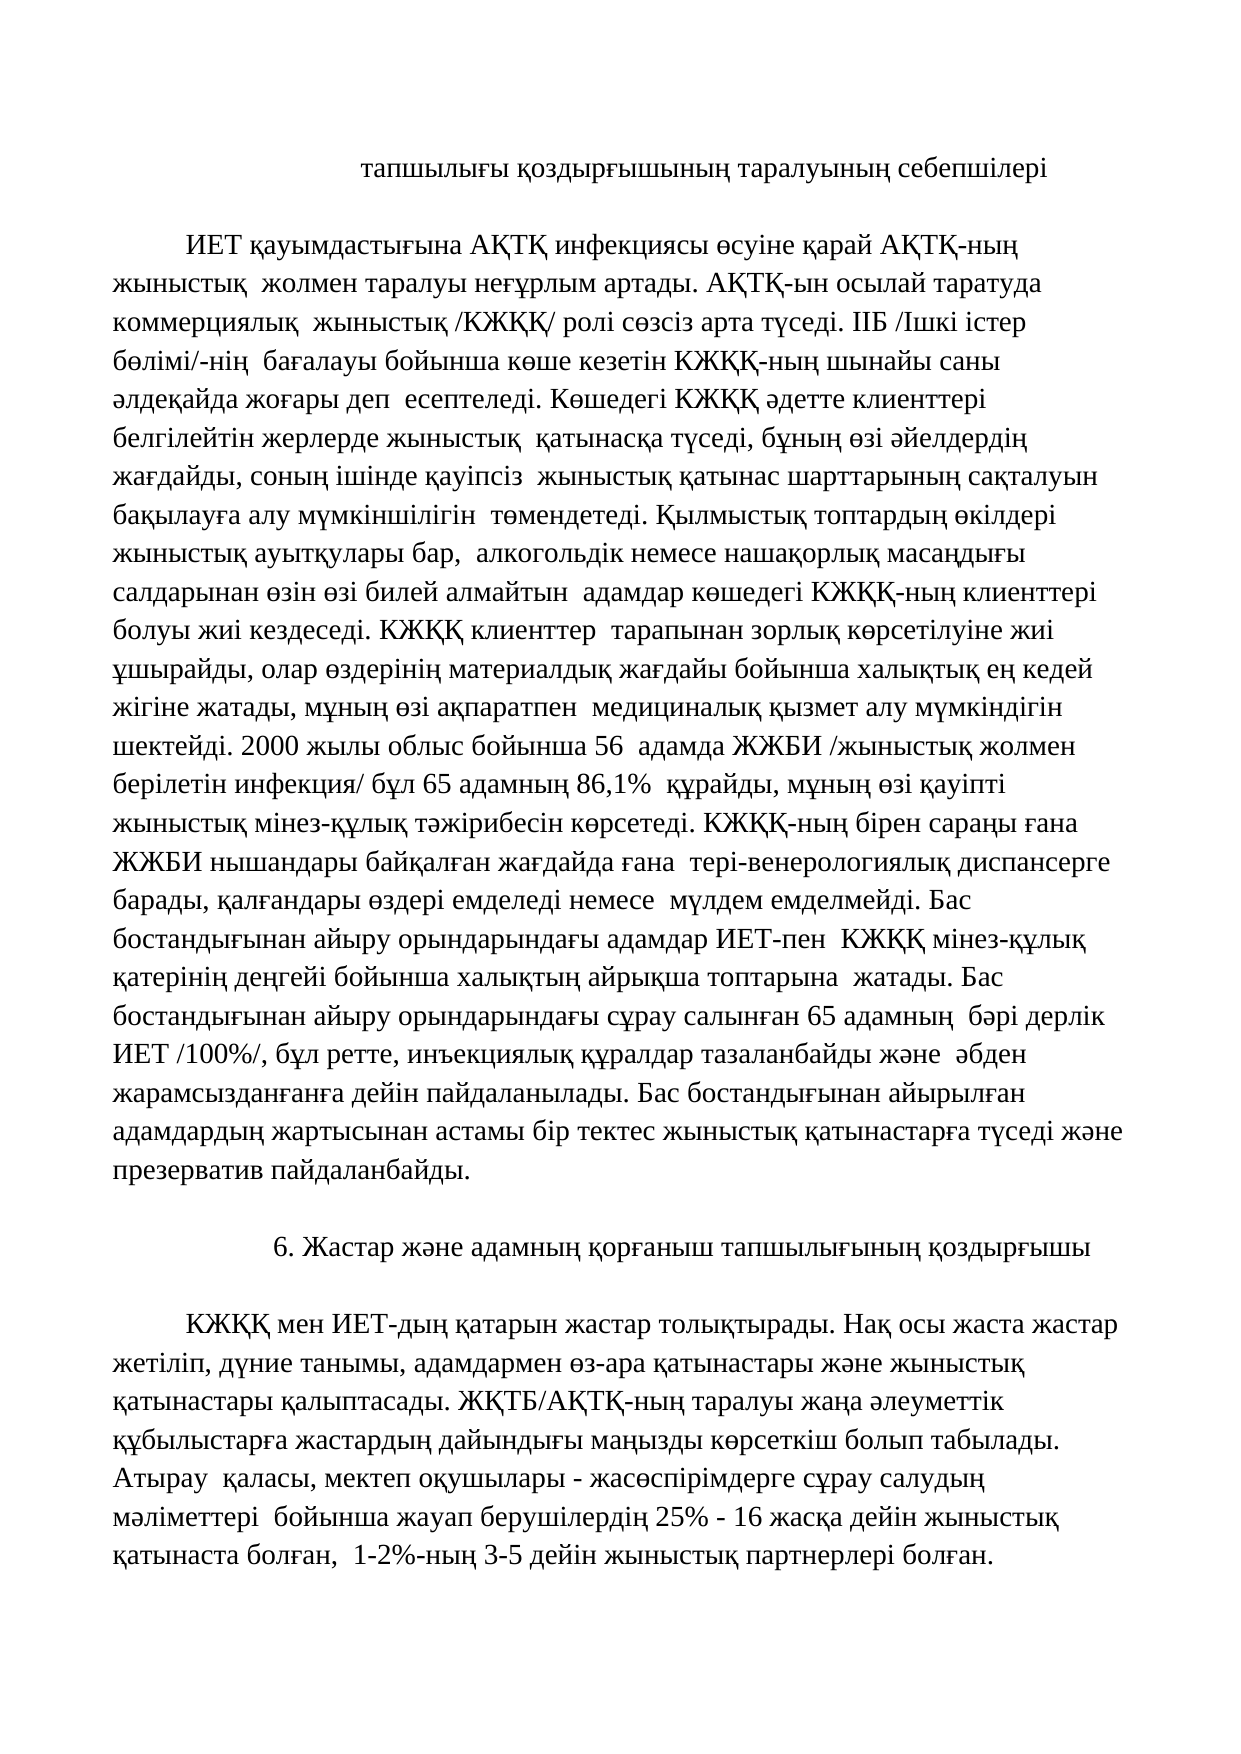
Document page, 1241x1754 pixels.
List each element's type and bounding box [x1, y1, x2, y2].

text [112, 150, 1128, 1571]
